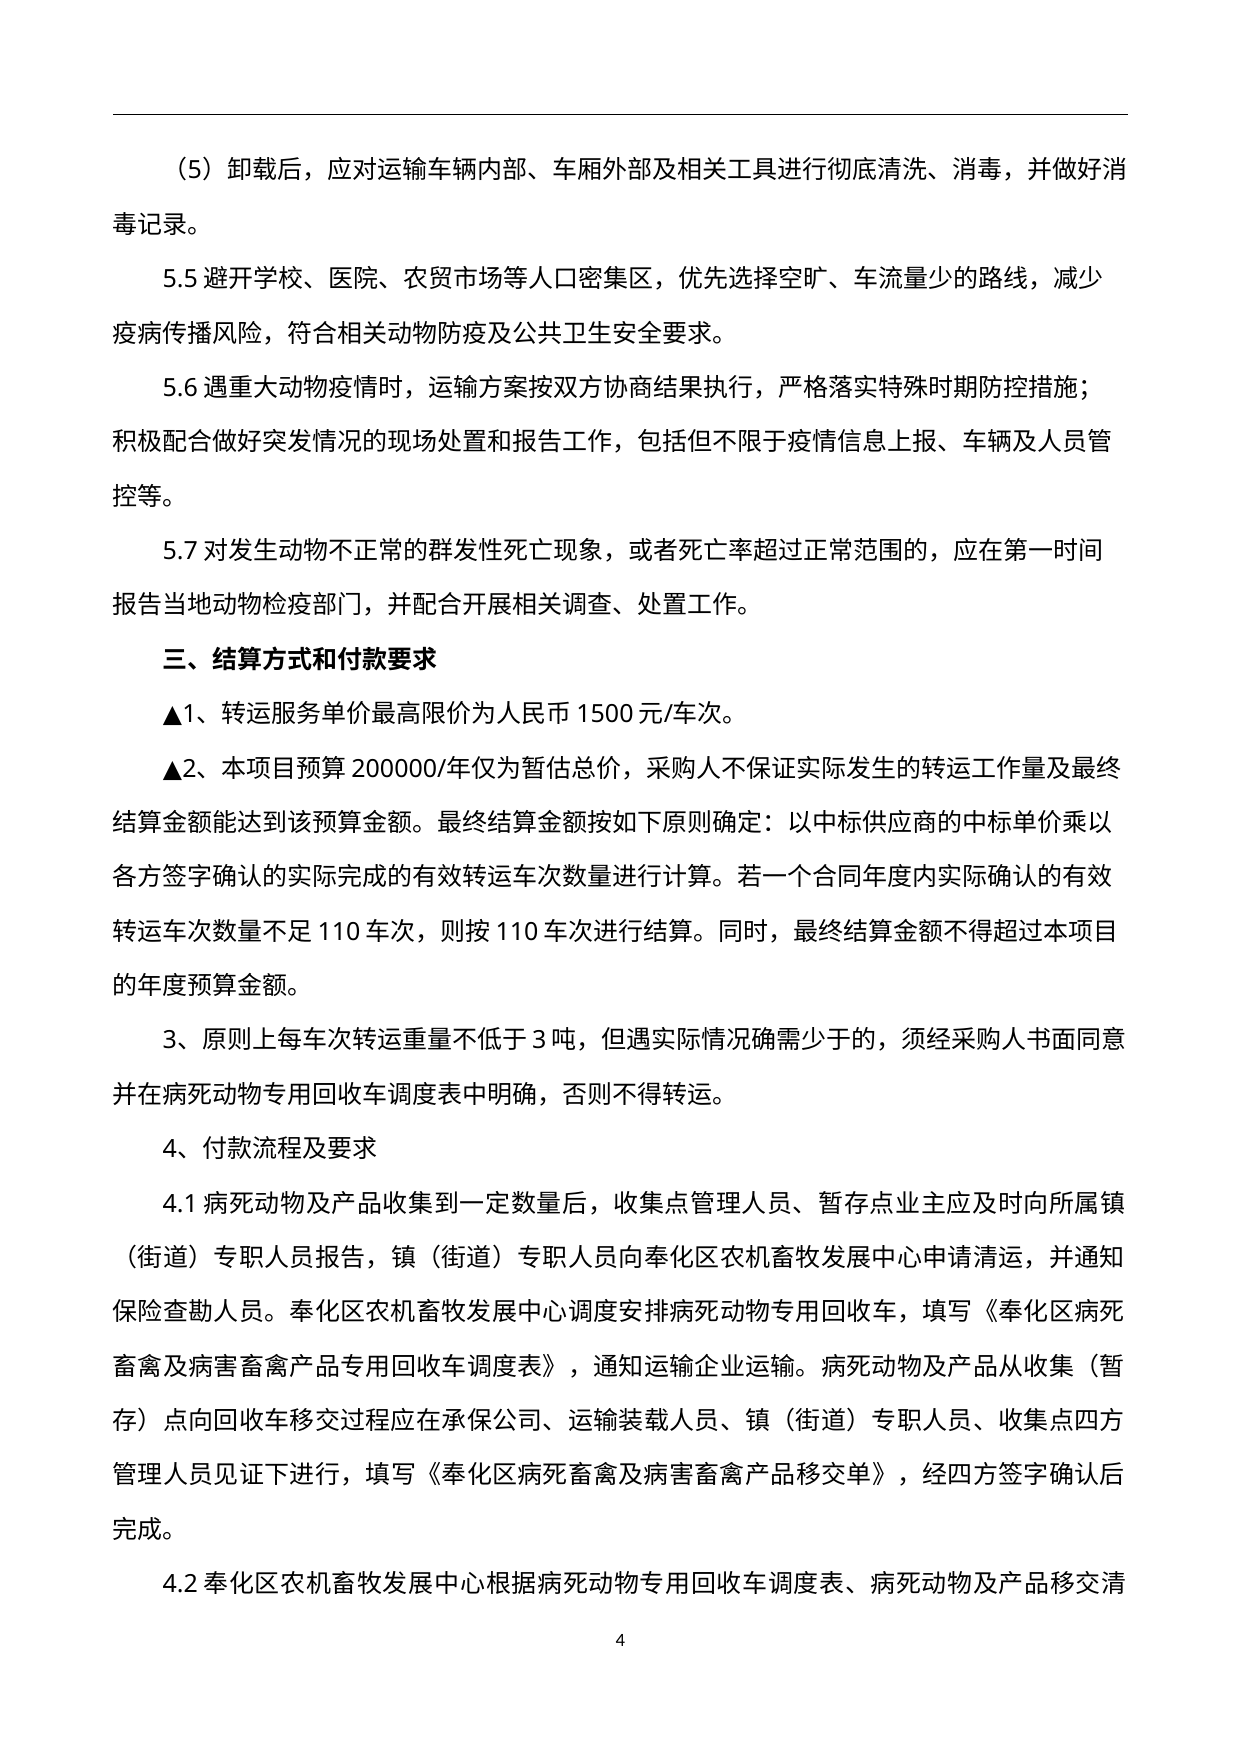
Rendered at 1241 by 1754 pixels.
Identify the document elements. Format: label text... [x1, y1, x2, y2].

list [112, 1564, 1128, 1600]
list 5.6遇重大动物疫情时，运输方案按双方协商结果执行，严格落实特殊时期防控措施；积极配合做好突发情况的现场处置和报告工作，包括但不限于疫情信息上报、车辆及人员管控等。 [112, 367, 1128, 512]
list 4、付款流程及要求 [112, 1129, 1128, 1165]
list 5.5避开学校、医院、农贸市场等人口密集区，优先选择空旷、车流量少的路线，减少疫病传播风险，符合相关动物防疫及公共卫生安全要求。 [112, 259, 1128, 349]
text 4.1病死动物及产品收集到一定数量后，收集点管理人员、暂存点业主应及时向所属镇（街道）专职人员报告，镇（街道）专职人员向奉化区农机畜牧发展中心申请清运，并通知保险查勘人员。奉化区农机畜牧发展中心调度安排病死动物专用回收车，填写《奉化区病死畜禽及病害畜禽产品专用回收车调度表》，通知运输企业运输。病死动物及产品从收集（暂存）点向回收车移交过程应在承保公司、运输装载人员、镇（街道）专职人员、收集点四方管理人员见证下进行，填写《奉化区病死畜禽及病害畜禽产品移交单》，经四方签字确认后完成。 [112, 1183, 1128, 1546]
list 3、原则上每车次转运重量不低于3吨，但遇实际情况确需少于的，须经采购人书面同意并在病死动物专用回收车调度表中明确，否则不得转运。 [112, 1020, 1128, 1111]
list 三、结算方式和付款要求 [112, 639, 1128, 676]
list ▲1、转运服务单价最高限价为人民币1500元/车次。 [112, 694, 1128, 730]
list ▲2、本项目预算200000/年仅为暂估总价，采购人不保证实际发生的转运工作量及最终结算金额能达到该预算金额。最终结算金额按如下原则确定：以中标供应商的中标单价乘以各方签字确认的实际完成的有效转运车次数量进行计算。若一个合同年度内实际确认的有效转运车次数量不足110车次，则按110车次进行结算。同时，最终结算金额不得超过本项目的年度预算金额。 [112, 748, 1128, 1002]
text （5）卸载后，应对运输车辆内部、车厢外部及相关工具进行彻底清洗、消毒，并做好消毒记录。 [112, 150, 1128, 241]
list 5.7对发生动物不正常的群发性死亡现象，或者死亡率超过正常范围的，应在第一时间报告当地动物检疫部门，并配合开展相关调查、处置工作。 [112, 531, 1128, 621]
